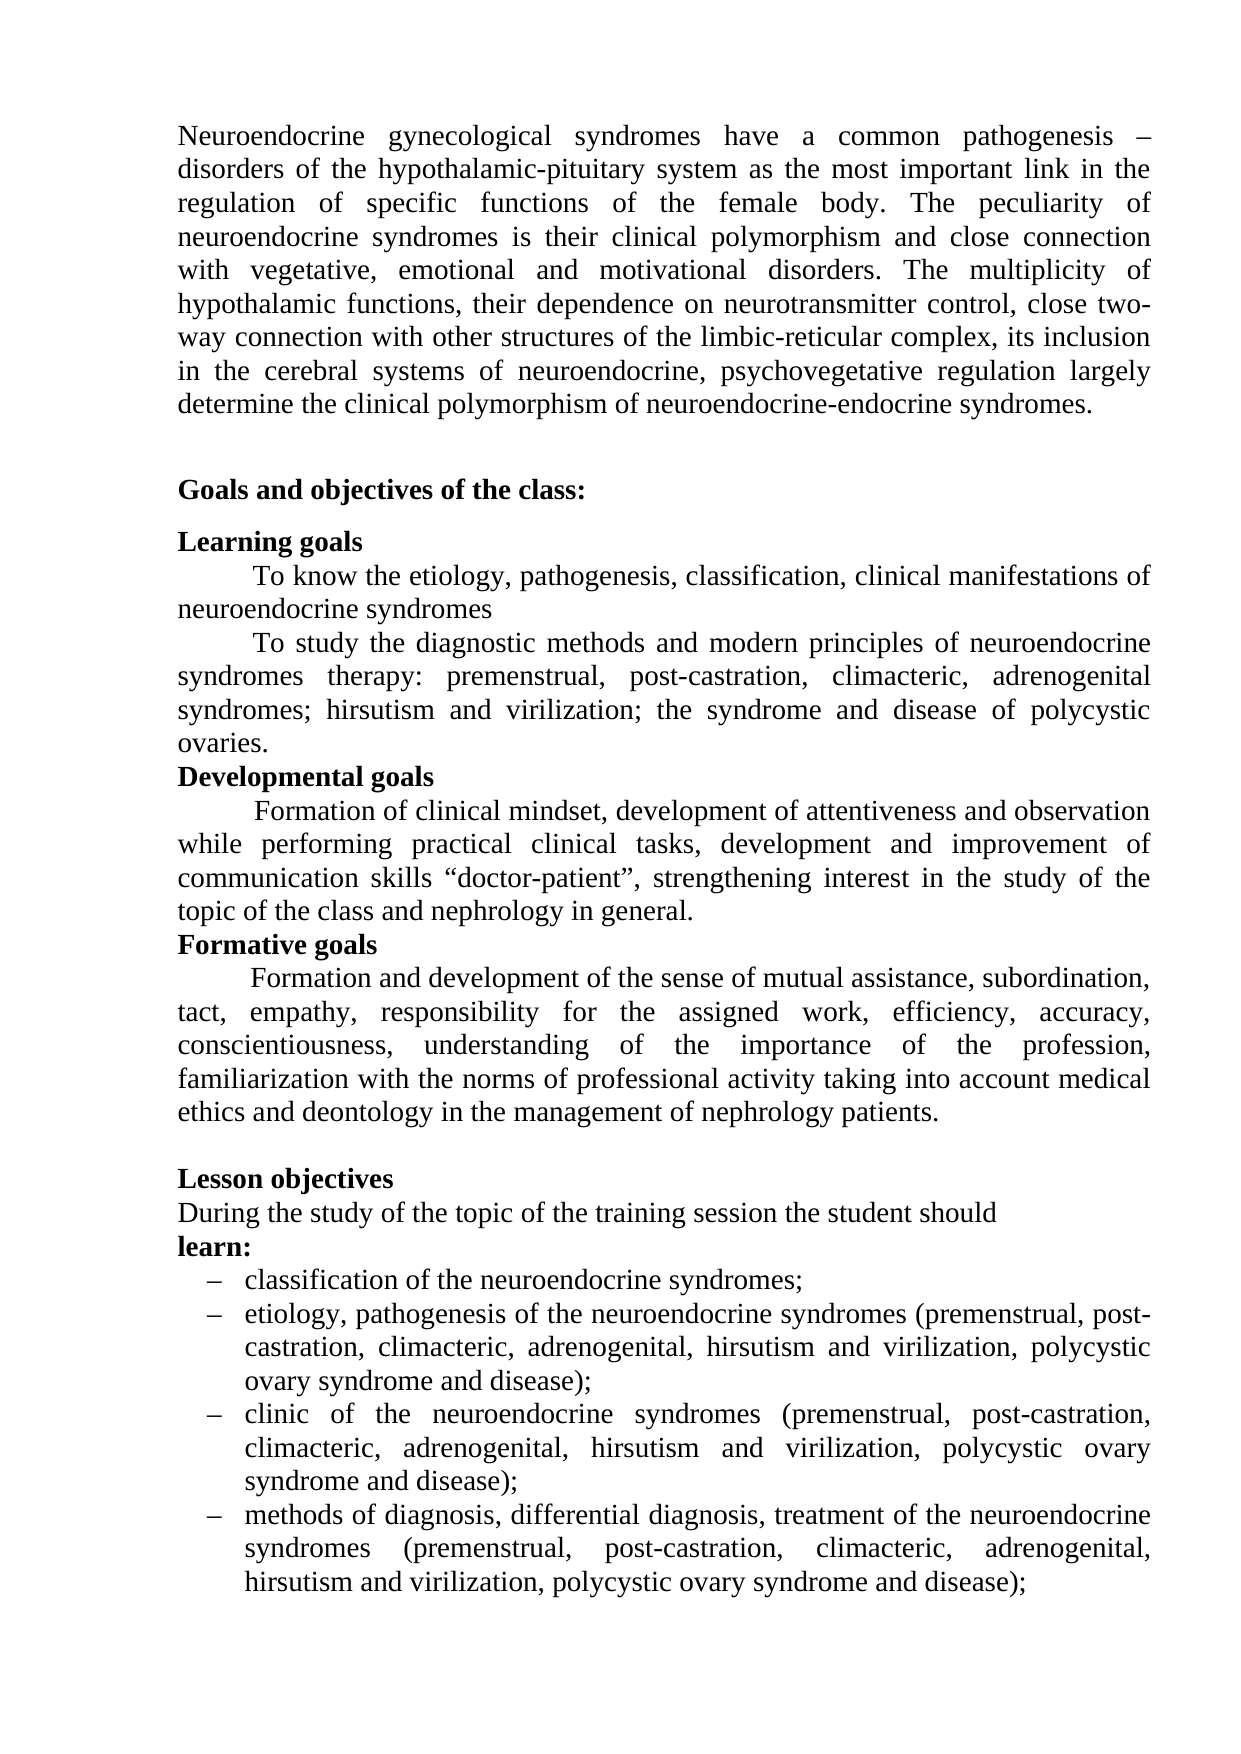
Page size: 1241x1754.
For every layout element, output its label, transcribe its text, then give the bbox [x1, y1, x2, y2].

text To study the diagnostic methods and modern principles of neuroendocrine syndromes therapy: premenstrual, post-castration, climacteric, adrenogenital syndromes; hirsutism and virilization; the syndrome and disease of polycystic ovaries. [177, 625, 1152, 759]
text Learning goals [177, 524, 1152, 558]
text Lesson objectives [177, 1162, 1152, 1195]
list methods of diagnosis, differential diagnosis, treatment of the neuroendocrine syndromes (premenstrual, post-castration, climacteric, adrenogenital, hirsutism and virilization, polycystic ovary syndrome and disease); [207, 1497, 1152, 1598]
text Developmental goals [177, 759, 1152, 793]
list clinic of the neuroendocrine syndromes (premenstrual, post-castration, climacteric, adrenogenital, hirsutism and virilization, polycystic ovary syndrome and disease); [207, 1396, 1152, 1497]
text To know the etiology, pathogenesis, classification, clinical manifestations of neuroendocrine syndromes [177, 558, 1152, 625]
text Neuroendocrine gynecological syndromes have a common pathogenesis – disorders of the hypothalamic-pituitary system as the most important link in the regulation of specific functions of the female body. The peculiarity of neuroendocrine syndromes is their clinical polymorphism and close connection with vegetative, emotional and motivational disorders. The multiplicity of hypothalamic functions, their dependence on neurotransmitter control, close two-way connection with other structures of the limbic-reticular complex, its inclusion in the cerebral systems of neuroendocrine, psychovegetative regulation largely determine the clinical polymorphism of neuroendocrine-endocrine syndromes. [177, 118, 1152, 420]
list classification of the neuroendocrine syndromes; [207, 1262, 1152, 1296]
text learn: [177, 1229, 1152, 1262]
text During the study of the topic of the training session the student should [177, 1195, 1152, 1229]
text Formation and development of the sense of mutual assistance, subordination, tact, empathy, responsibility for the assigned work, efficiency, accuracy, conscientiousness, understanding of the importance of the profession, familiarization with the norms of professional activity taking into account medical ethics and deontology in the management of nephrology patients. [177, 960, 1152, 1128]
text Formation of clinical mindset, development of attentiveness and observation while performing practical clinical tasks, development and improvement of communication skills “doctor-patient”, strengthening interest in the study of the topic of the class and nephrology in general. [177, 793, 1152, 927]
list etiology, pathogenesis of the neuroendocrine syndromes (premenstrual, post-castration, climacteric, adrenogenital, hirsutism and virilization, polycystic ovary syndrome and disease); [207, 1296, 1152, 1396]
text Formative goals [177, 927, 1152, 960]
text Goals and objectives of the class: [177, 472, 1152, 506]
